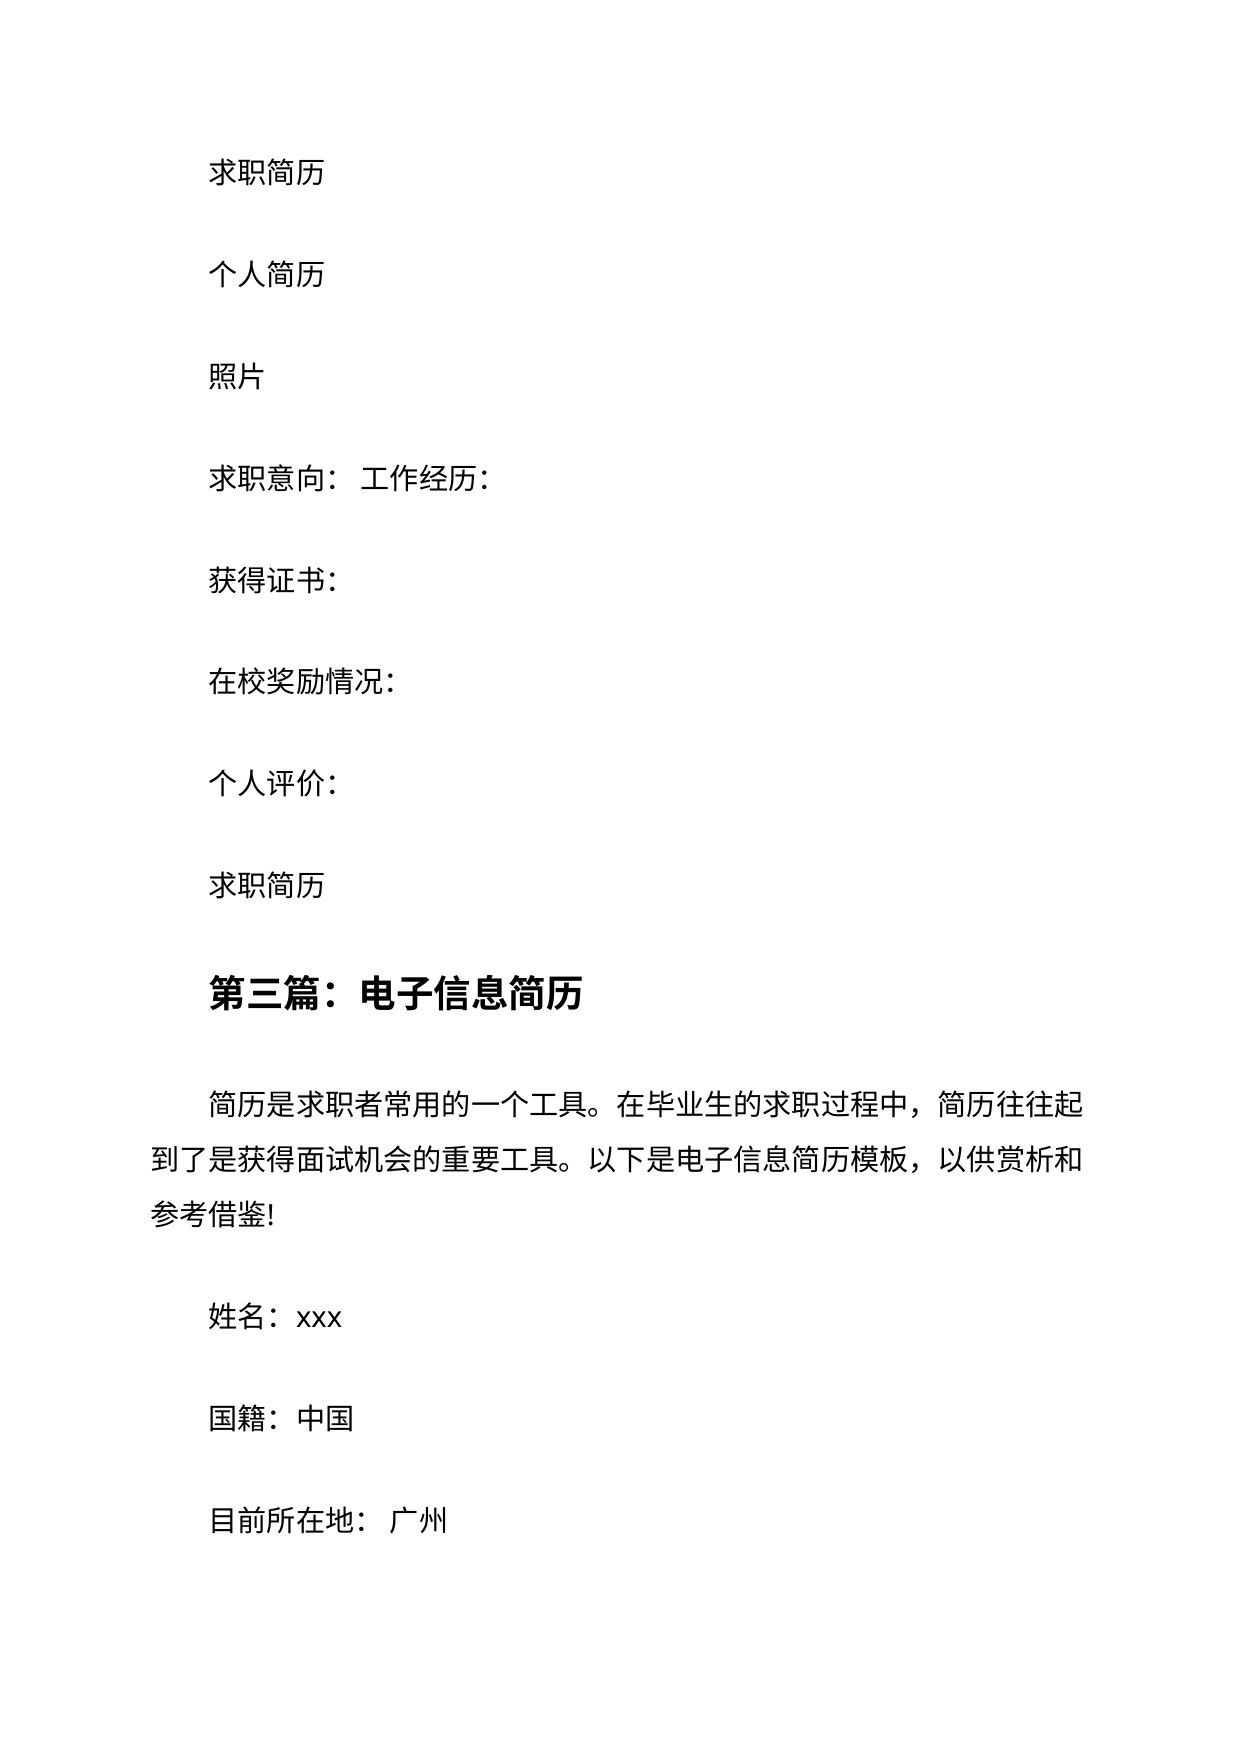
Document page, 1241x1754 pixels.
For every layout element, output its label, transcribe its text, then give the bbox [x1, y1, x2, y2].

text 第三篇：电子信息简历 [150, 964, 1090, 1018]
text 求职意向： 工作经历： [150, 455, 1090, 498]
text 求职简历 [150, 862, 1090, 905]
text 获得证书： [150, 557, 1090, 599]
text 国籍：中国 [150, 1395, 1090, 1438]
text 个人简历 [150, 252, 1090, 294]
text 个人评价： [150, 761, 1090, 803]
text 求职简历 [150, 150, 1090, 192]
text 简历是求职者常用的一个工具。在毕业生的求职过程中，简历往往起到了是获得面试机会的重要工具。以下是电子信息简历模板，以供赏析和参考借鉴! [150, 1082, 1090, 1234]
text 目前所在地： 广州 [150, 1497, 1090, 1539]
text 姓名：xxx [150, 1293, 1090, 1336]
text 在校奖励情况： [150, 659, 1090, 701]
text 照片 [150, 353, 1090, 396]
